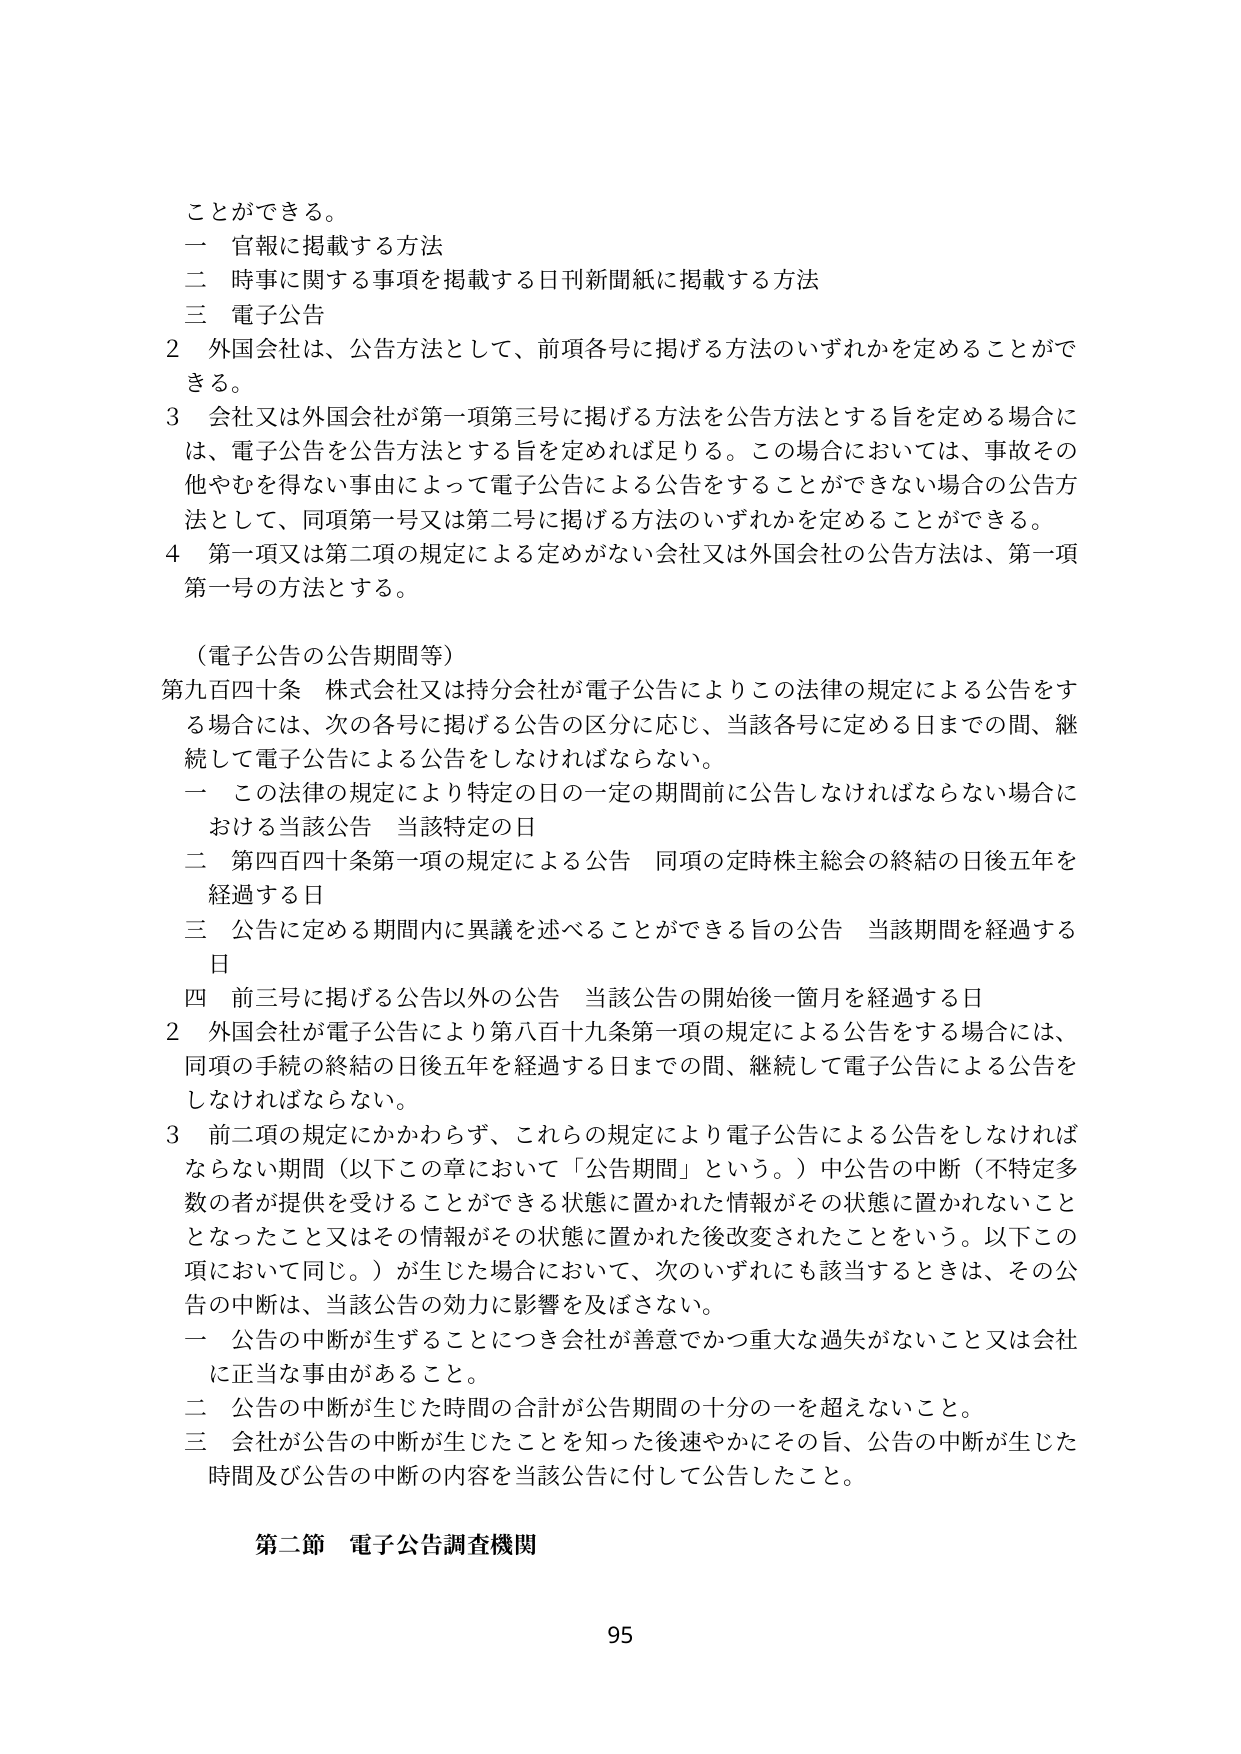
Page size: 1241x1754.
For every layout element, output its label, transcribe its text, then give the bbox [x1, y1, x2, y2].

text 第二節 電子公告調査機関 [253, 1526, 1079, 1560]
text 三 会社が公告の中断が生じたことを知った後速やかにその旨、公告の中断が生じた時間及び公告の中断の内容を当該公告に付して公告したこと。 [184, 1424, 1079, 1492]
text ４ 第一項又は第二項の規定による定めがない会社又は外国会社の公告方法は、第一項第一号の方法とする。 [161, 535, 1079, 604]
text 一 この法律の規定により特定の日の一定の期間前に公告しなければならない場合における当該公告 当該特定の日 [184, 774, 1079, 843]
text 三 公告に定める期間内に異議を述べることができる旨の公告 当該期間を経過する日 [184, 911, 1079, 979]
text 一 公告の中断が生ずることにつき会社が善意でかつ重大な過失がないこと又は会社に正当な事由があること。 [184, 1321, 1079, 1389]
text 二 時事に関する事項を掲載する日刊新聞紙に掲載する方法 [184, 262, 1079, 296]
text 二 第四百四十条第一項の規定による公告 同項の定時株主総会の終結の日後五年を経過する日 [184, 843, 1079, 911]
text ２ 外国会社が電子公告により第八百十九条第一項の規定による公告をする場合には、同項の手続の終結の日後五年を経過する日までの間、継続して電子公告による公告をしなければならない。 [161, 1014, 1079, 1116]
text ３ 会社又は外国会社が第一項第三号に掲げる方法を公告方法とする旨を定める場合には、電子公告を公告方法とする旨を定めれば足りる。この場合においては、事故その他やむを得ない事由によって電子公告による公告をすることができない場合の公告方法として、同項第一号又は第二号に掲げる方法のいずれかを定めることができる。 [161, 399, 1079, 535]
text 一 官報に掲載する方法 [184, 228, 1079, 262]
text （電子公告の公告期間等） [184, 638, 1079, 672]
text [161, 194, 1079, 228]
text ２ 外国会社は、公告方法として、前項各号に掲げる方法のいずれかを定めることができる。 [161, 330, 1079, 399]
text ３ 前二項の規定にかかわらず、これらの規定により電子公告による公告をしなければならない期間（以下この章において「公告期間」という。）中公告の中断（不特定多数の者が提供を受けることができる状態に置かれた情報がその状態に置かれないこととなったこと又はその情報がその状態に置かれた後改変されたことをいう。以下この項において同じ。）が生じた場合において、次のいずれにも該当するときは、その公告の中断は、当該公告の効力に影響を及ぼさない。 [161, 1116, 1079, 1321]
text 第九百四十条 株式会社又は持分会社が電子公告によりこの法律の規定による公告をする場合には、次の各号に掲げる公告の区分に応じ、当該各号に定める日までの間、継続して電子公告による公告をしなければならない。 [161, 672, 1079, 774]
text 三 電子公告 [184, 296, 1079, 330]
text 二 公告の中断が生じた時間の合計が公告期間の十分の一を超えないこと。 [184, 1389, 1079, 1424]
text 四 前三号に掲げる公告以外の公告 当該公告の開始後一箇月を経過する日 [184, 979, 1079, 1014]
